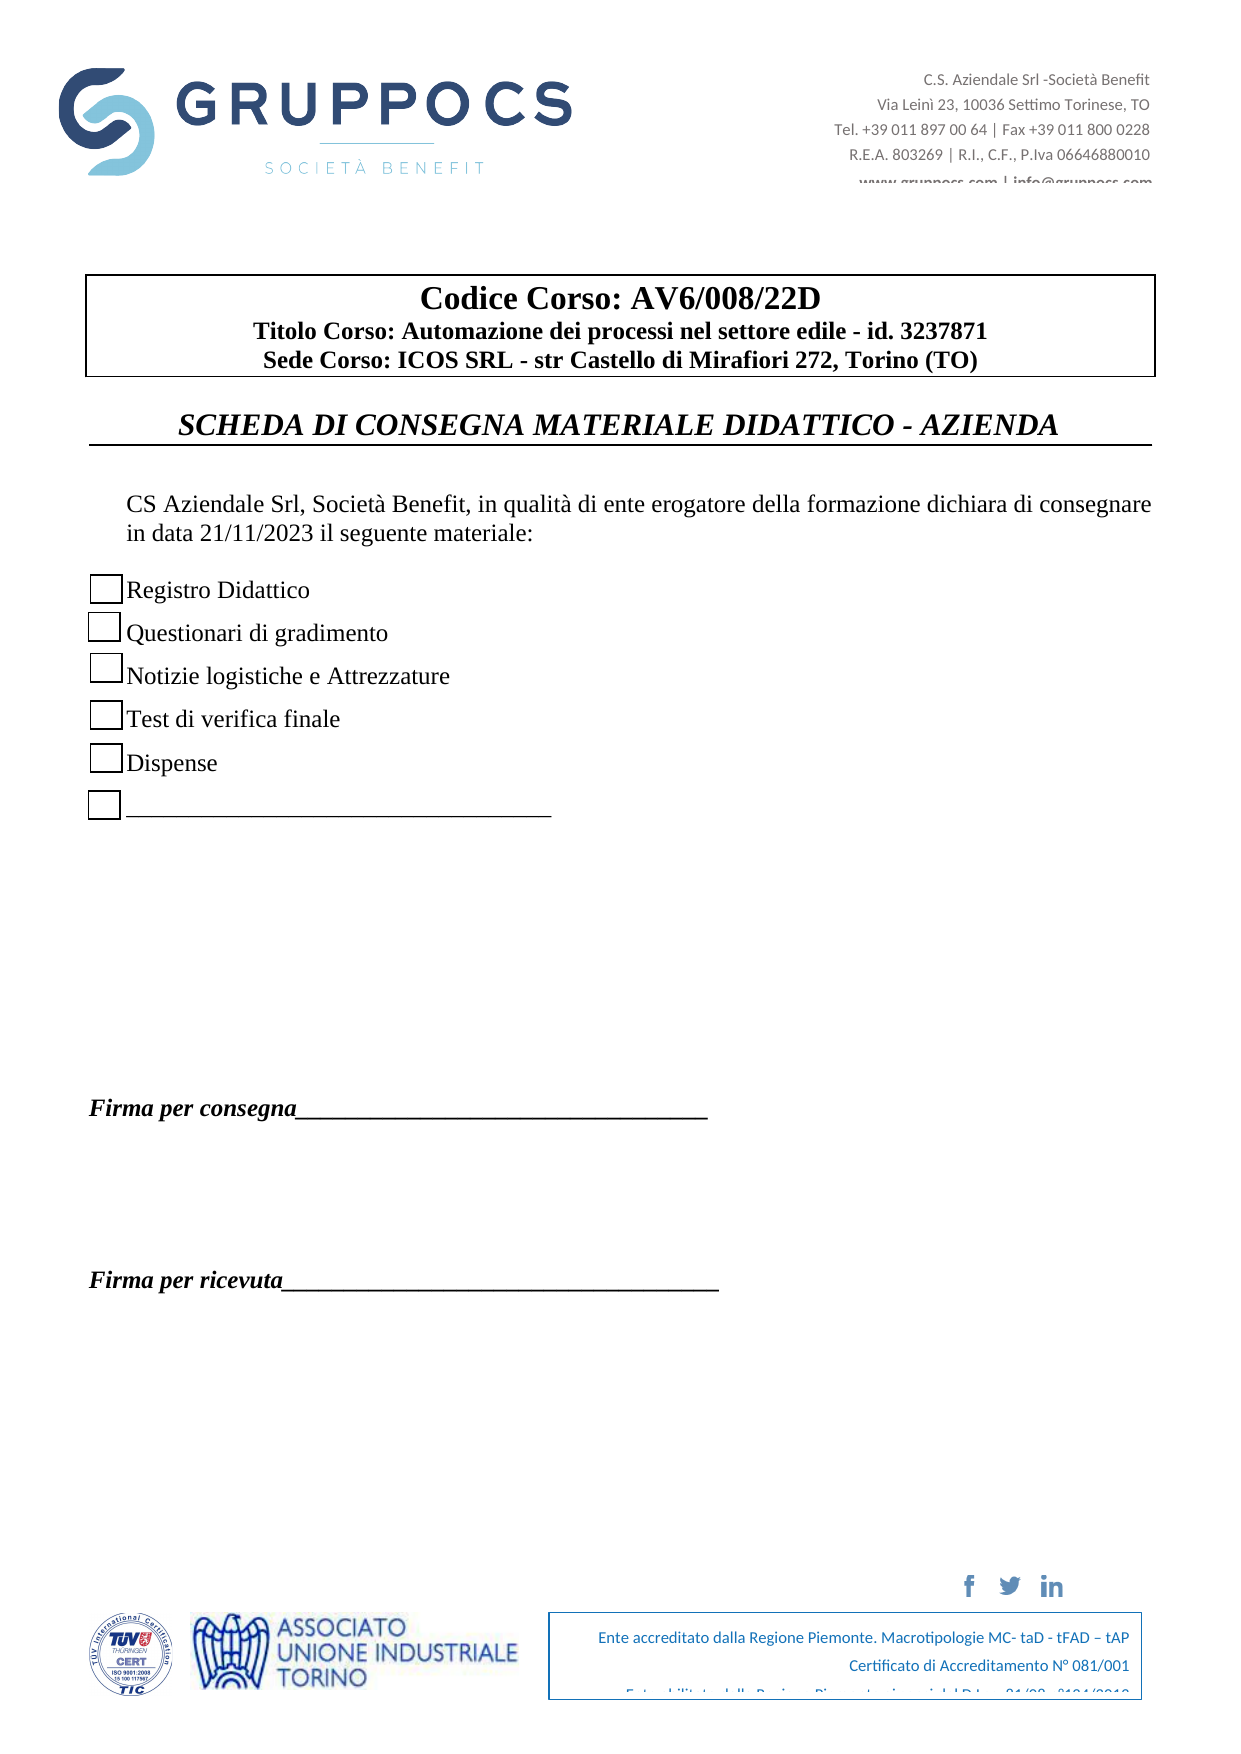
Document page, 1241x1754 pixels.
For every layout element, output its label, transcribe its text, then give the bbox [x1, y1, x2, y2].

text Registro Didattico [126, 575, 1152, 604]
text __________________________________ [126, 791, 1152, 819]
text Test di verifica finale [126, 704, 1152, 733]
picture [89, 1613, 173, 1696]
picture [58, 68, 580, 178]
picture [964, 1575, 1063, 1597]
text CS Aziendale Srl, Società Benefit, in qualità di ente erogatore della formazione dichiara di consegnare in data 21/11/2023 il seguente materiale: [126, 489, 1152, 546]
text Firma per ricevuta___________________________________ [88, 1265, 1152, 1294]
text Sede Corso: ICOS SRL - str Castello di Mirafiori 272, Torino (TO) [87, 341, 1154, 376]
text Dispense [126, 748, 1152, 776]
text Firma per consegna_________________________________ [29, 1093, 1152, 1121]
text Questionari di gradimento [126, 618, 1152, 647]
text Titolo Corso: Automazione dei processi nel settore edile - id. 3237871 [88, 316, 1152, 341]
text Notizie logistiche e Attrezzature [126, 661, 1152, 690]
picture [190, 1612, 520, 1690]
text Codice Corso: AV6/008/22D [87, 276, 1154, 316]
text SCHEDA DI CONSEGNA MATERIALE DIDATTICO - AZIENDA [88, 406, 1152, 446]
